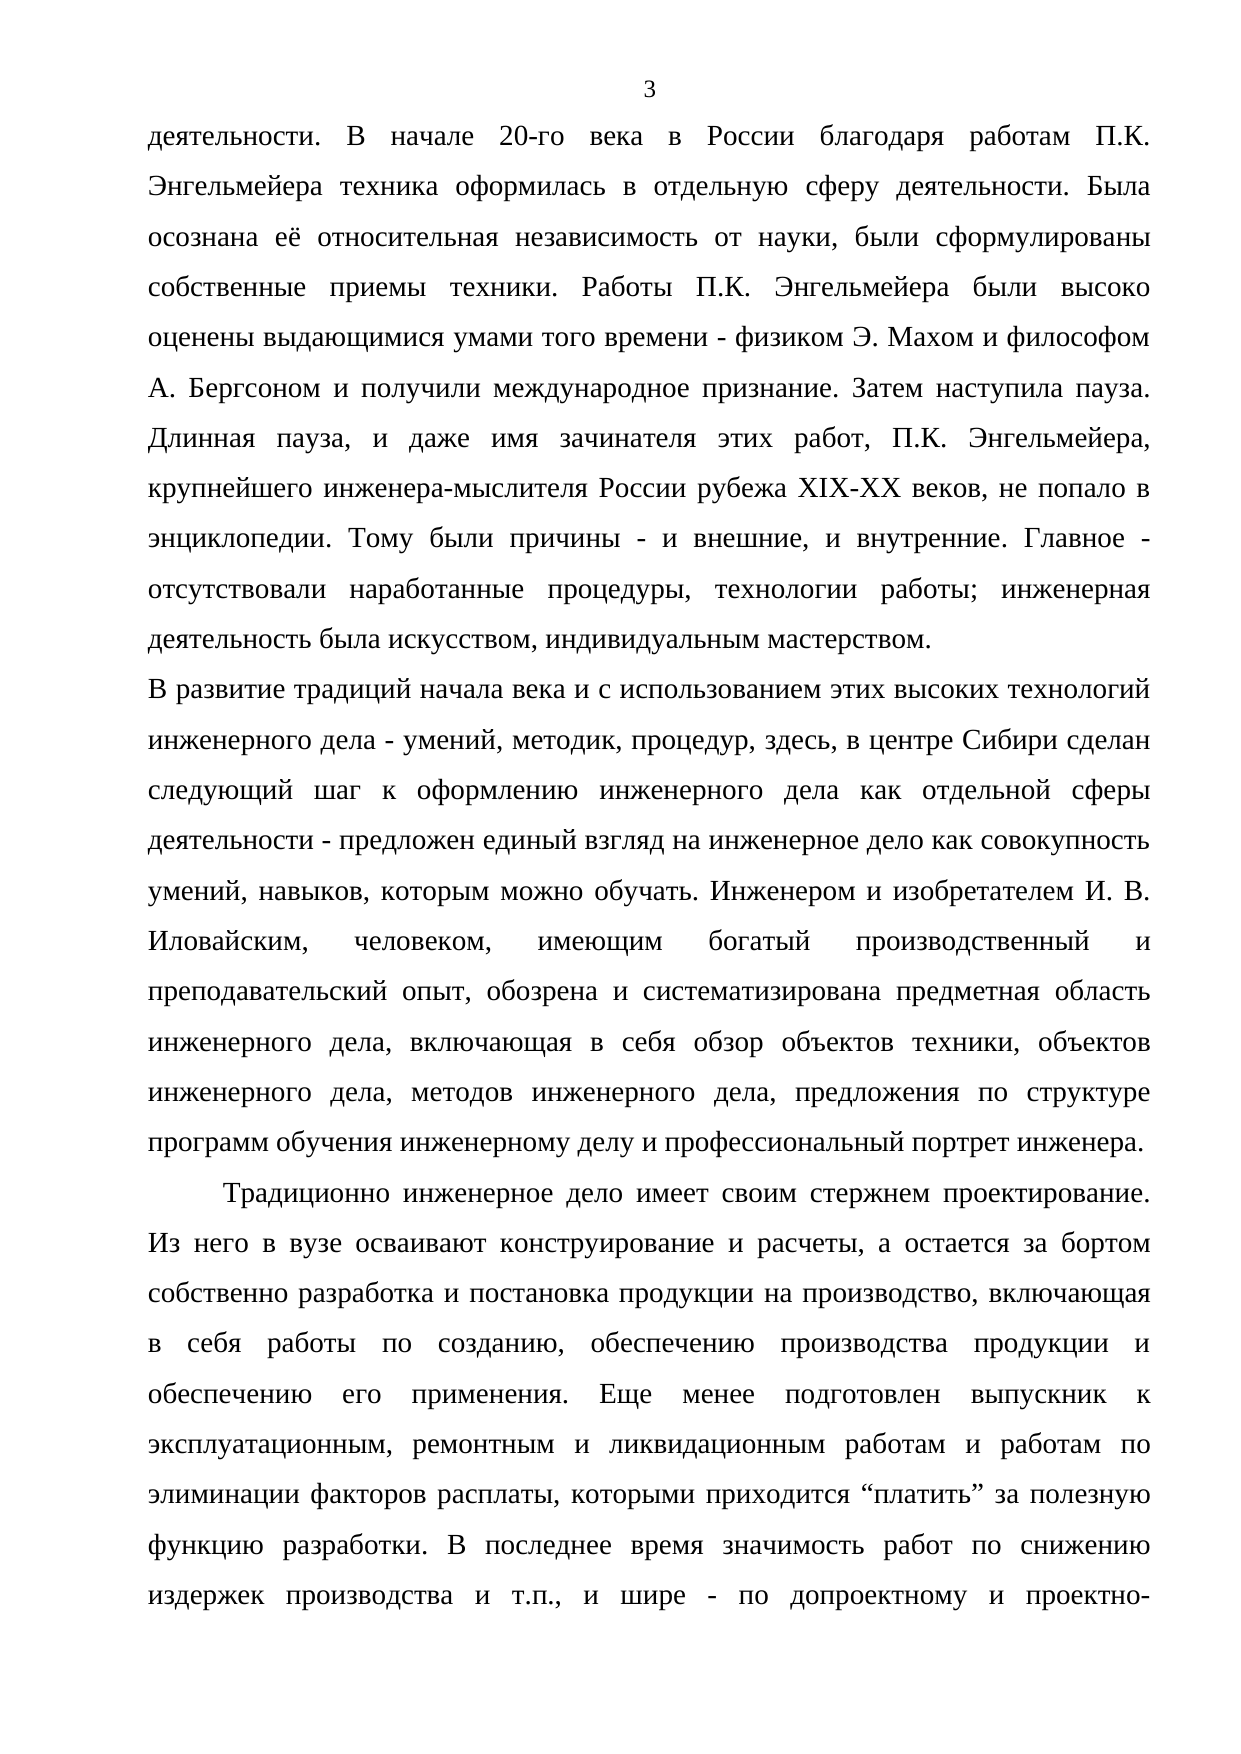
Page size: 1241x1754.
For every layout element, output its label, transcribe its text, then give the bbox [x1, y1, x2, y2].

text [148, 118, 1152, 655]
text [148, 1175, 1152, 1611]
text В развитие традиций начала века и с использованием этих высоких технологий инженерного дела - умений, методик, процедур, здесь, в центре Сибири сделан следующий шаг к оформлению инженерного дела как отдельной сферы деятельности - предложен единый взгляд на инженерное дело как совокупность умений, навыков, которым можно обучать. Инженером и изобретателем И. В. Иловайским, человеком, имеющим богатый производственный и преподавательский опыт, обозрена и систематизирована предметная область инженерного дела, включающая в себя обзор объектов техники, объектов инженерного дела, методов инженерного дела, предложения по структуре программ обучения инженерному делу и профессиональный портрет инженера. [148, 672, 1152, 1158]
